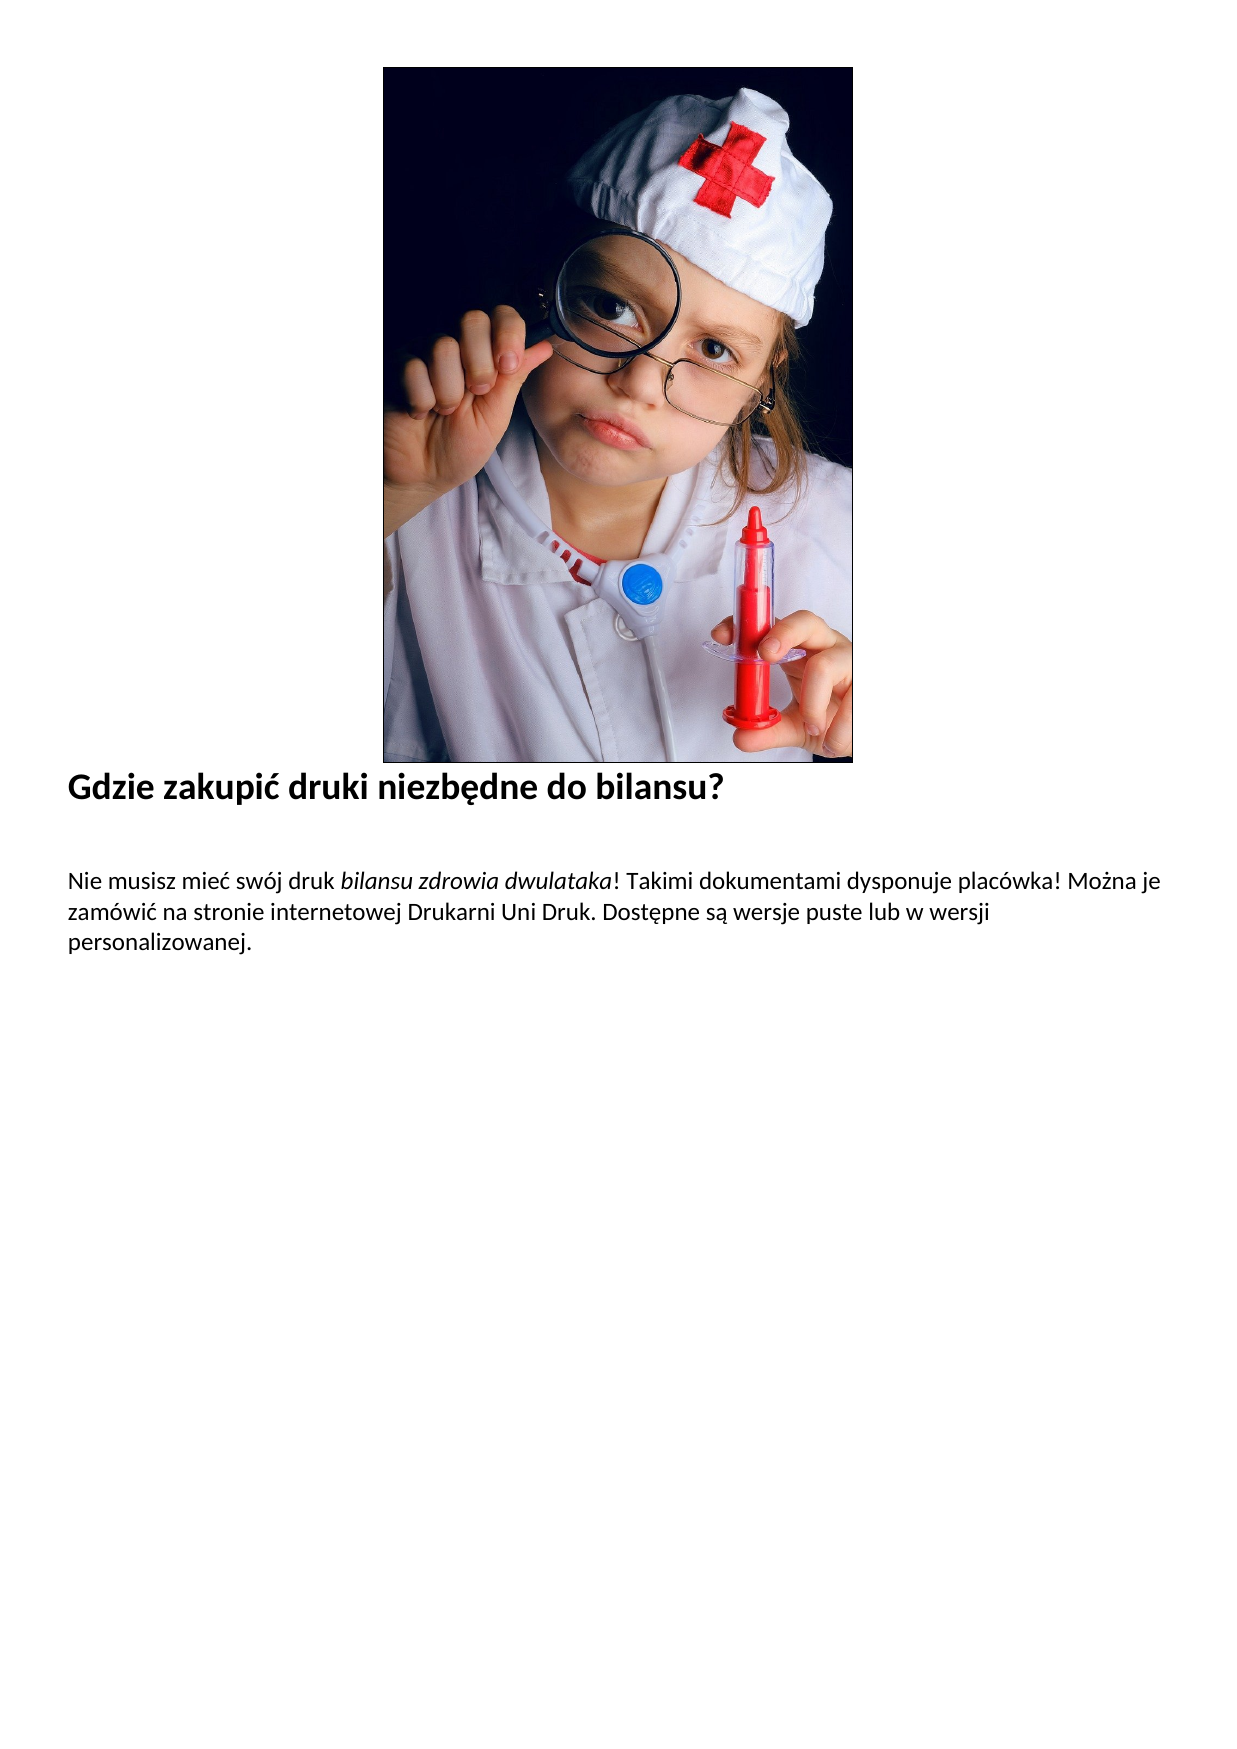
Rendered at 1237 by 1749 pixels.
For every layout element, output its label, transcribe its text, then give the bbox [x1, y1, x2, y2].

text Nie musisz mieć swój druk bilansu zdrowia dwulataka! Takimi dokumentami dysponuje placówka! Można je zamówić na stronie internetowej Drukarni Uni Druk. Dostępne są wersje puste lub w wersji personalizowanej. [68, 866, 1169, 957]
picture [384, 68, 852, 762]
text Gdzie zakupić druki niezbędne do bilansu? [68, 763, 1169, 809]
